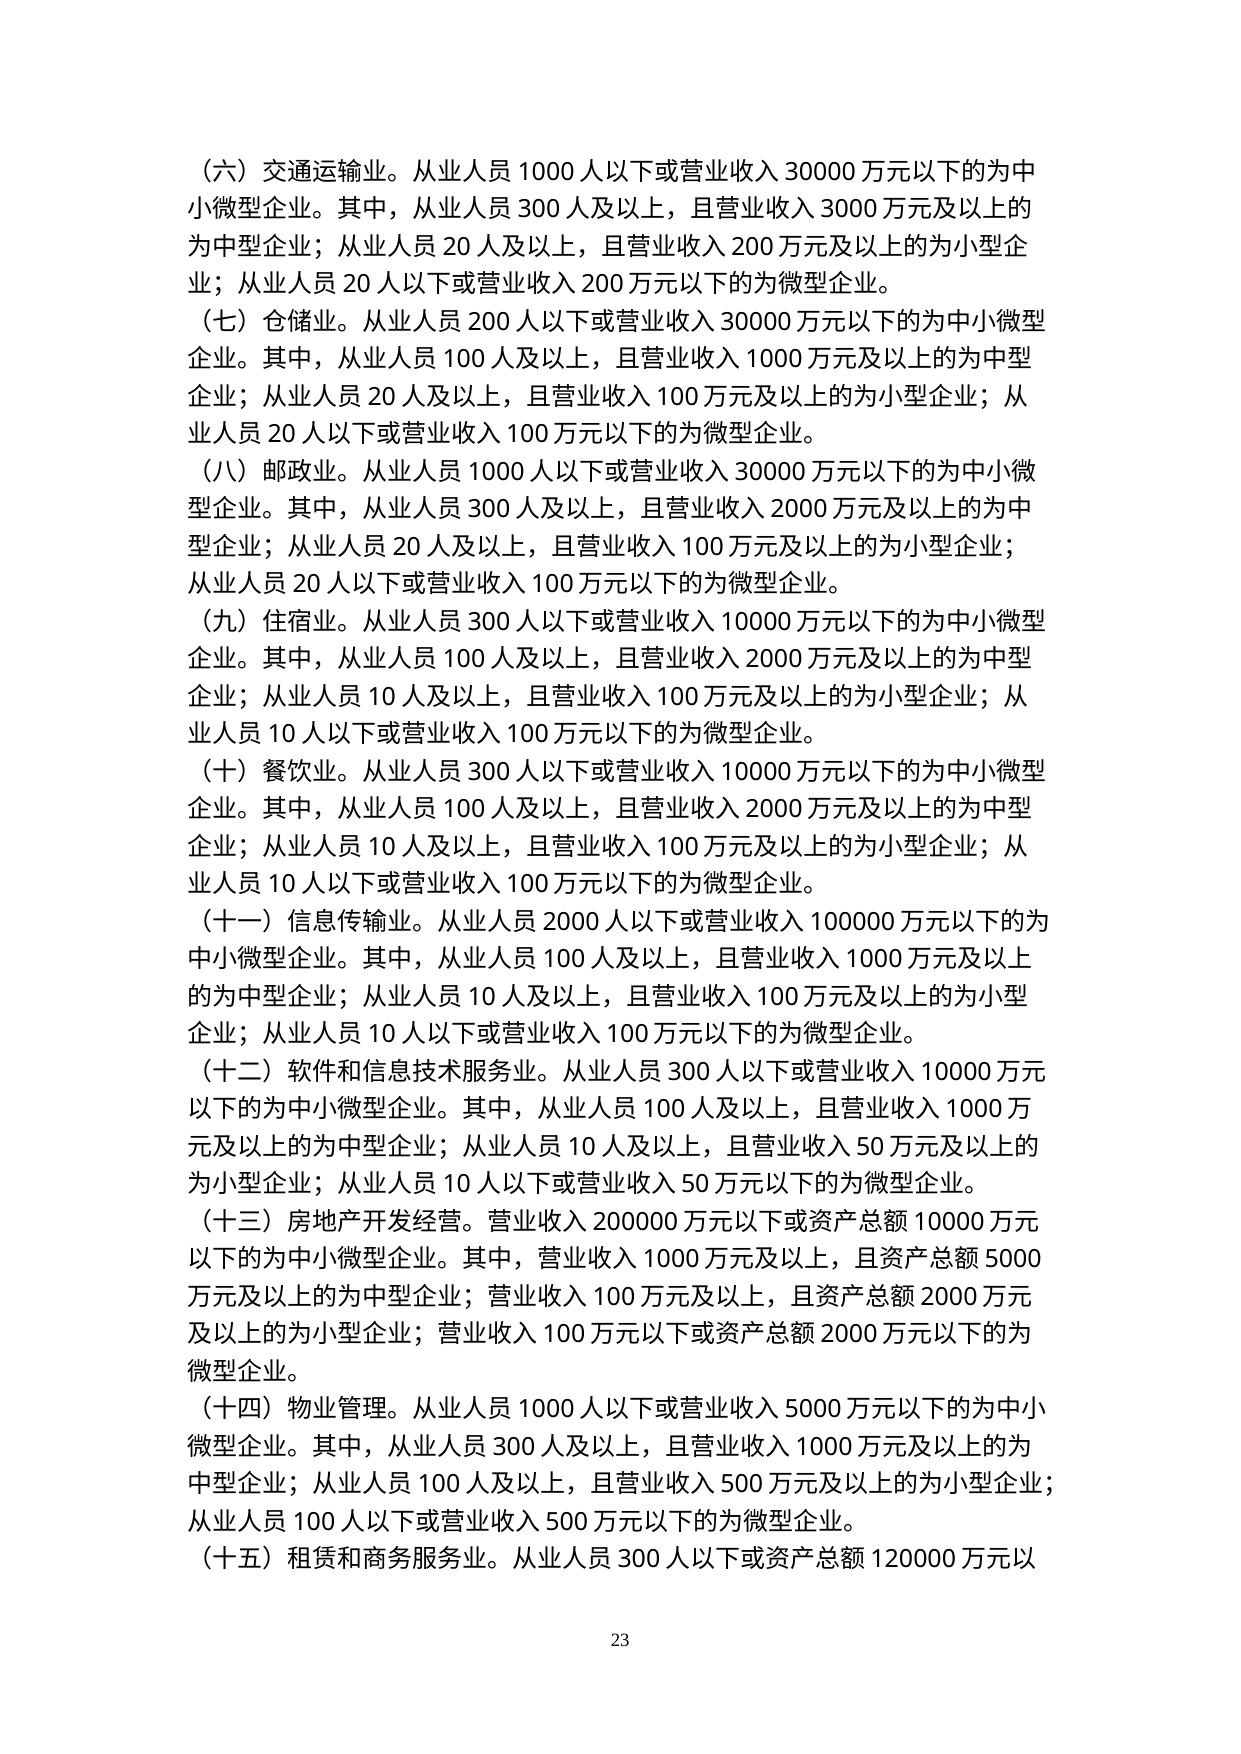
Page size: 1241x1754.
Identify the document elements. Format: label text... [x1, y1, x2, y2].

text （十三）房地产开发经营。营业收入200000万元以下或资产总额10000万元以下的为中小微型企业。其中，营业收入1000万元及以上，且资产总额5000万元及以上的为中型企业；营业收入100万元及以上，且资产总额2000万元及以上的为小型企业；营业收入100万元以下或资产总额2000万元以下的为微型企业。 [187, 1200, 1053, 1387]
text （六）交通运输业。从业人员1000人以下或营业收入30000万元以下的为中小微型企业。其中，从业人员300人及以上，且营业收入3000万元及以上的为中型企业；从业人员20人及以上，且营业收入200万元及以上的为小型企业；从业人员20人以下或营业收入200万元以下的为微型企业。 [187, 150, 1053, 300]
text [187, 1537, 1053, 1575]
text （十一）信息传输业。从业人员2000人以下或营业收入100000万元以下的为中小微型企业。其中，从业人员100人及以上，且营业收入1000万元及以上的为中型企业；从业人员10人及以上，且营业收入100万元及以上的为小型企业；从业人员10人以下或营业收入100万元以下的为微型企业。 [187, 900, 1053, 1050]
text （十）餐饮业。从业人员300人以下或营业收入10000万元以下的为中小微型企业。其中，从业人员100人及以上，且营业收入2000万元及以上的为中型企业；从业人员10人及以上，且营业收入100万元及以上的为小型企业；从业人员10人以下或营业收入100万元以下的为微型企业。 [187, 750, 1053, 900]
text （十二）软件和信息技术服务业。从业人员300人以下或营业收入10000万元以下的为中小微型企业。其中，从业人员100人及以上，且营业收入1000万元及以上的为中型企业；从业人员10人及以上，且营业收入50万元及以上的为小型企业；从业人员10人以下或营业收入50万元以下的为微型企业。 [187, 1050, 1053, 1200]
text （九）住宿业。从业人员300人以下或营业收入10000万元以下的为中小微型企业。其中，从业人员100人及以上，且营业收入2000万元及以上的为中型企业；从业人员10人及以上，且营业收入100万元及以上的为小型企业；从业人员10人以下或营业收入100万元以下的为微型企业。 [187, 600, 1053, 750]
text （十四）物业管理。从业人员1000人以下或营业收入5000万元以下的为中小微型企业。其中，从业人员300人及以上，且营业收入1000万元及以上的为中型企业；从业人员100人及以上，且营业收入500万元及以上的为小型企业；从业人员100人以下或营业收入500万元以下的为微型企业。 [187, 1387, 1053, 1537]
text （八）邮政业。从业人员1000人以下或营业收入30000万元以下的为中小微型企业。其中，从业人员300人及以上，且营业收入2000万元及以上的为中型企业；从业人员20人及以上，且营业收入100万元及以上的为小型企业；从业人员20人以下或营业收入100万元以下的为微型企业。 [187, 450, 1053, 600]
text （七）仓储业。从业人员200人以下或营业收入30000万元以下的为中小微型企业。其中，从业人员100人及以上，且营业收入1000万元及以上的为中型企业；从业人员20人及以上，且营业收入100万元及以上的为小型企业；从业人员20人以下或营业收入100万元以下的为微型企业。 [187, 300, 1053, 450]
